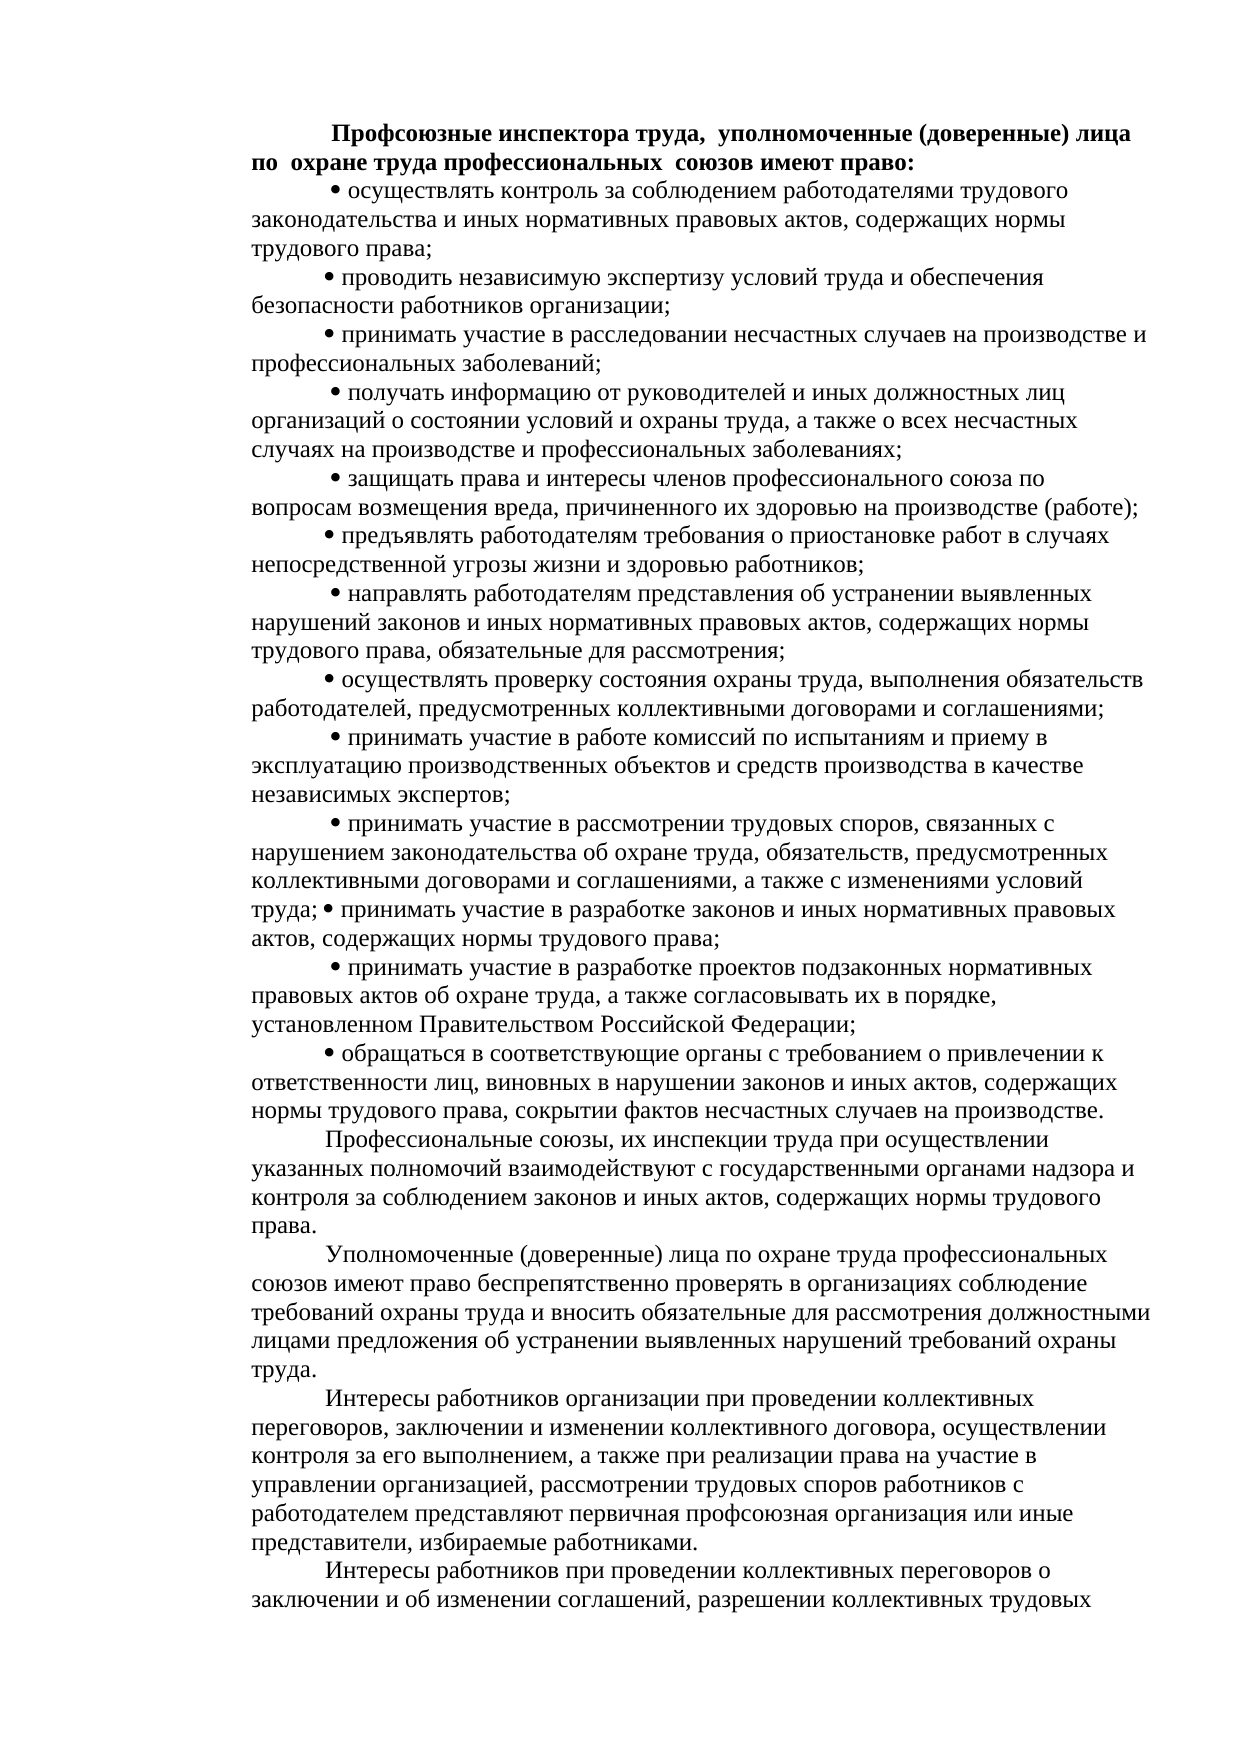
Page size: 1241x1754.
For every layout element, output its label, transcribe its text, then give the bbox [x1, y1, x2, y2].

text принимать участие в расследовании несчастных случаев на производстве и профессиональных заболеваний; [251, 319, 1152, 377]
text обращаться в соответствующие органы с требованием о привлечении к ответственности лиц, виновных в нарушении законов и иных актов, содержащих нормы трудового права, сокрытии фактов несчастных случаев на производстве. [251, 1038, 1152, 1124]
text Профсоюзные инспектора труда, уполномоченные (доверенные) лица по охране труда профессиональных союзов имеют право: [251, 118, 1152, 176]
text получать информацию от руководителей и иных должностных лиц организаций о состоянии условий и охраны труда, а также о всех несчастных случаях на производстве и профессиональных заболеваниях; [251, 377, 1152, 463]
text Уполномоченные (доверенные) лица по охране труда профессиональных союзов имеют право беспрепятственно проверять в организациях соблюдение требований охраны труда и вносить обязательные для рассмотрения должностными лицами предложения об устранении выявленных нарушений требований охраны труда. [251, 1239, 1152, 1383]
text осуществлять проверку состояния охраны труда, выполнения обязательств работодателей, предусмотренных коллективными договорами и соглашениями; [251, 664, 1152, 722]
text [251, 1556, 1152, 1613]
text осуществлять контроль за соблюдением работодателями трудового законодательства и иных нормативных правовых актов, содержащих нормы трудового права; [251, 176, 1152, 262]
text предъявлять работодателям требования о приостановке работ в случаях непосредственной угрозы жизни и здоровью работников; [251, 521, 1152, 578]
text защищать права и интересы членов профессионального союза по вопросам возмещения вреда, причиненного их здоровью на производстве (работе); [251, 463, 1152, 521]
text принимать участие в работе комиссий по испытаниям и приему в эксплуатацию производственных объектов и средств производства в качестве независимых экспертов; [251, 722, 1152, 808]
text Интересы работников организации при проведении коллективных переговоров, заключении и изменении коллективного договора, осуществлении контроля за его выполнением, а также при реализации права на участие в управлении организацией, рассмотрении трудовых споров работников с работодателем представляют первичная профсоюзная организация или иные представители, избираемые работниками. [251, 1383, 1152, 1556]
text проводить независимую экспертизу условий труда и обеспечения безопасности работников организации; [251, 262, 1152, 319]
text Профессиональные союзы, их инспекции труда при осуществлении указанных полномочий взаимодействуют с государственными органами надзора и контроля за соблюдением законов и иных актов, содержащих нормы трудового права. [251, 1124, 1152, 1239]
text принимать участие в рассмотрении трудовых споров, связанных с нарушением законодательства об охране труда, обязательств, предусмотренных коллективными договорами и соглашениями, а также с изменениями условий труда; принимать участие в разработке законов и иных нормативных правовых актов, содержащих нормы трудового права; [251, 808, 1152, 952]
text направлять работодателям представления об устранении выявленных нарушений законов и иных нормативных правовых актов, содержащих нормы трудового права, обязательные для рассмотрения; [251, 578, 1152, 664]
text принимать участие в разработке проектов подзаконных нормативных правовых актов об охране труда, а также согласовывать их в порядке, установленном Правительством Российской Федерации; [251, 952, 1152, 1038]
